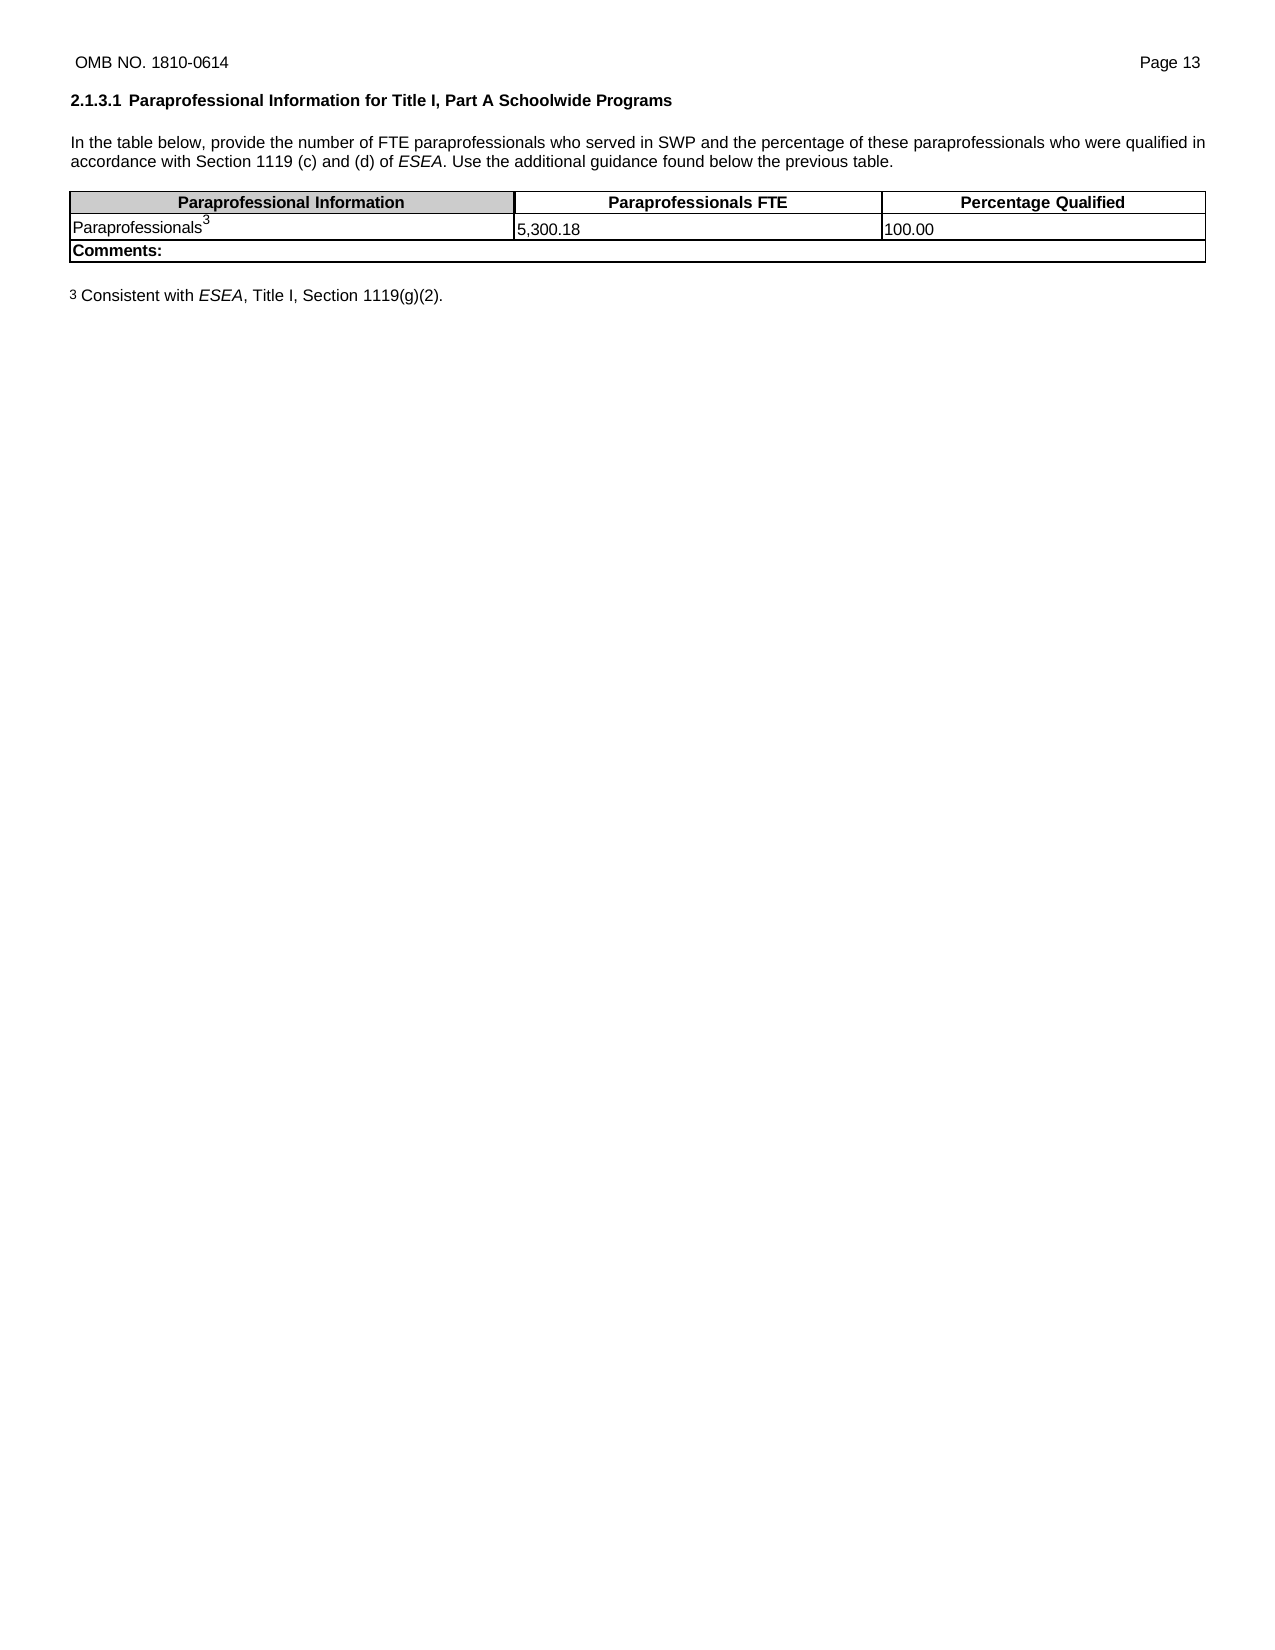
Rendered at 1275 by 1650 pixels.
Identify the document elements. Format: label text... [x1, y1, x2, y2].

text In the table below, provide the number of FTE paraprofessionals who served in SWP and the percentage of these paraprofessionals who were qualified in accordance with Section 1119 (c) and (d) of ESEA. Use the additional guidance found below the previous table. [70, 132, 1206, 171]
table_header Paraprofessional Information [71, 192, 513, 213]
table_cell Paraprofessionals3 [71, 214, 513, 239]
table_cell Comments: [71, 241, 1205, 261]
text 3 Consistent with ESEA, Title I, Section 1119(g)(2). [69, 286, 1221, 305]
table_cell 100.00 [883, 214, 1205, 239]
table_header Percentage Qualified [883, 192, 1205, 213]
table_header Paraprofessionals FTE [516, 192, 881, 213]
subtitle Paraprofessional Information for Title I, Part A Schoolwide Programs [70, 91, 1221, 110]
table_cell 5,300.18 [515, 214, 881, 239]
